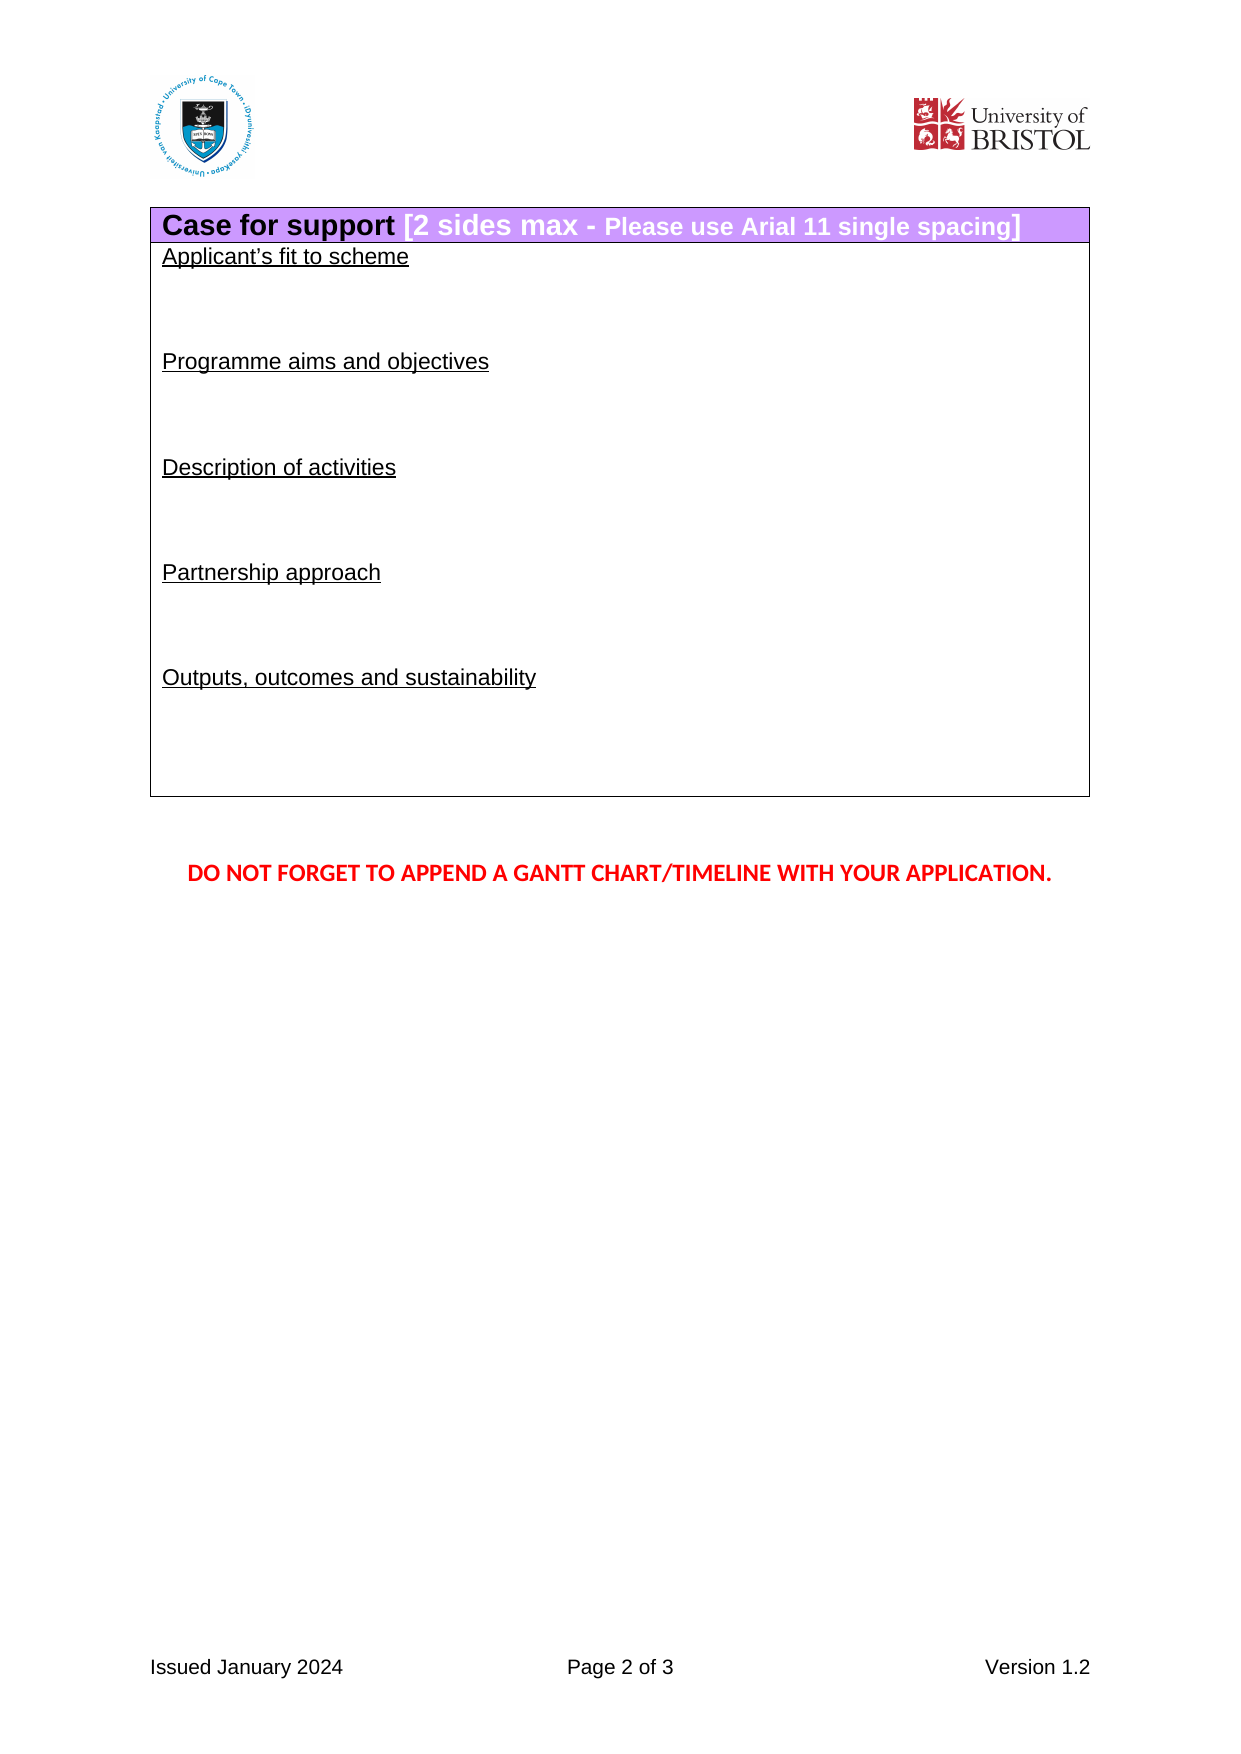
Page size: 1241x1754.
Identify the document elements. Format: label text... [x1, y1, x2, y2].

table_cell Applicant’s fit to scheme Programme aims and objectives Description of activities Partnership approach Outputs, outcomes and sustainability [151, 243, 1089, 796]
picture [914, 98, 1091, 150]
text DO NOT FORGET TO APPEND A GANTT CHART/TIMELINE WITH YOUR APPLICATION. [150, 857, 1090, 888]
table_header Case for support [2 sides max - Please use Arial 11 single spacing] [151, 208, 1089, 242]
picture [150, 75, 255, 179]
